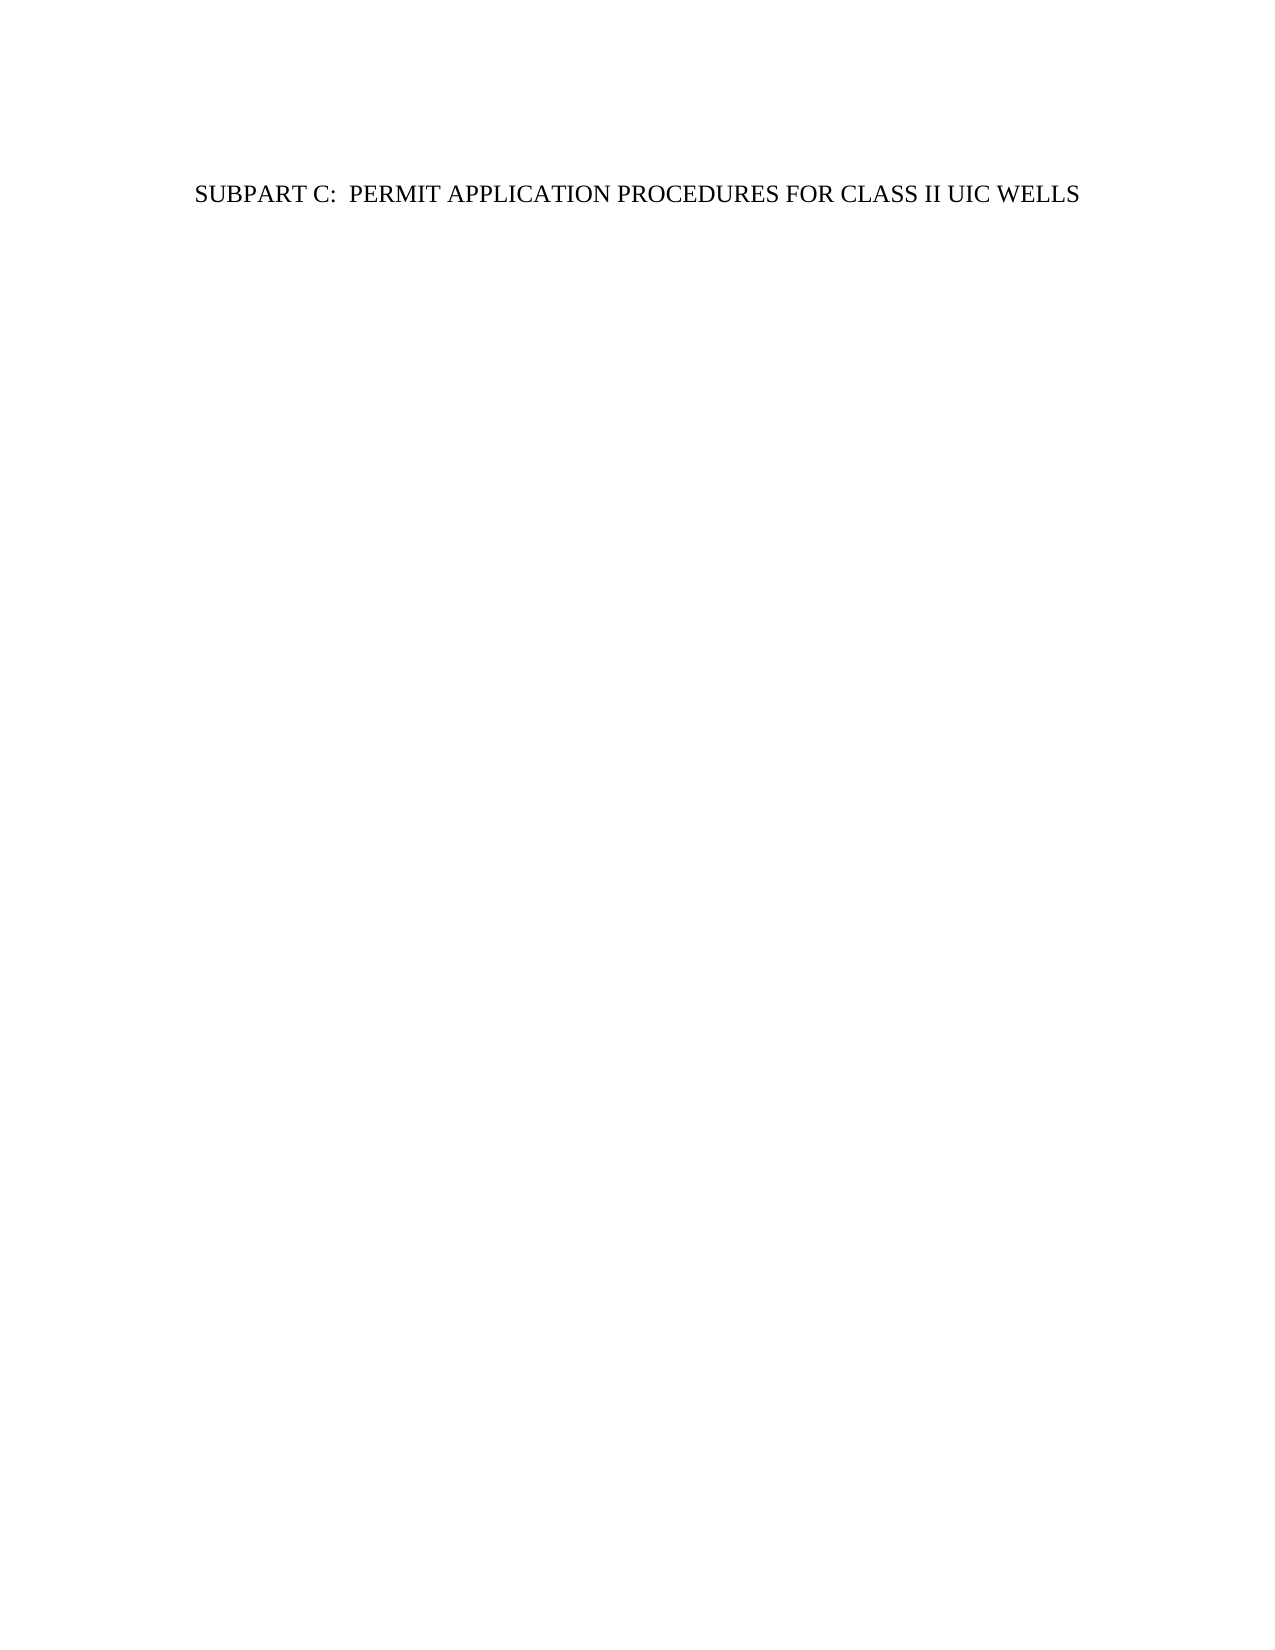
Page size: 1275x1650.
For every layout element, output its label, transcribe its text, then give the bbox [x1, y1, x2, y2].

text SUBPART C: PERMIT APPLICATION PROCEDURES FOR CLASS II UIC WELLS [150, 179, 1125, 207]
